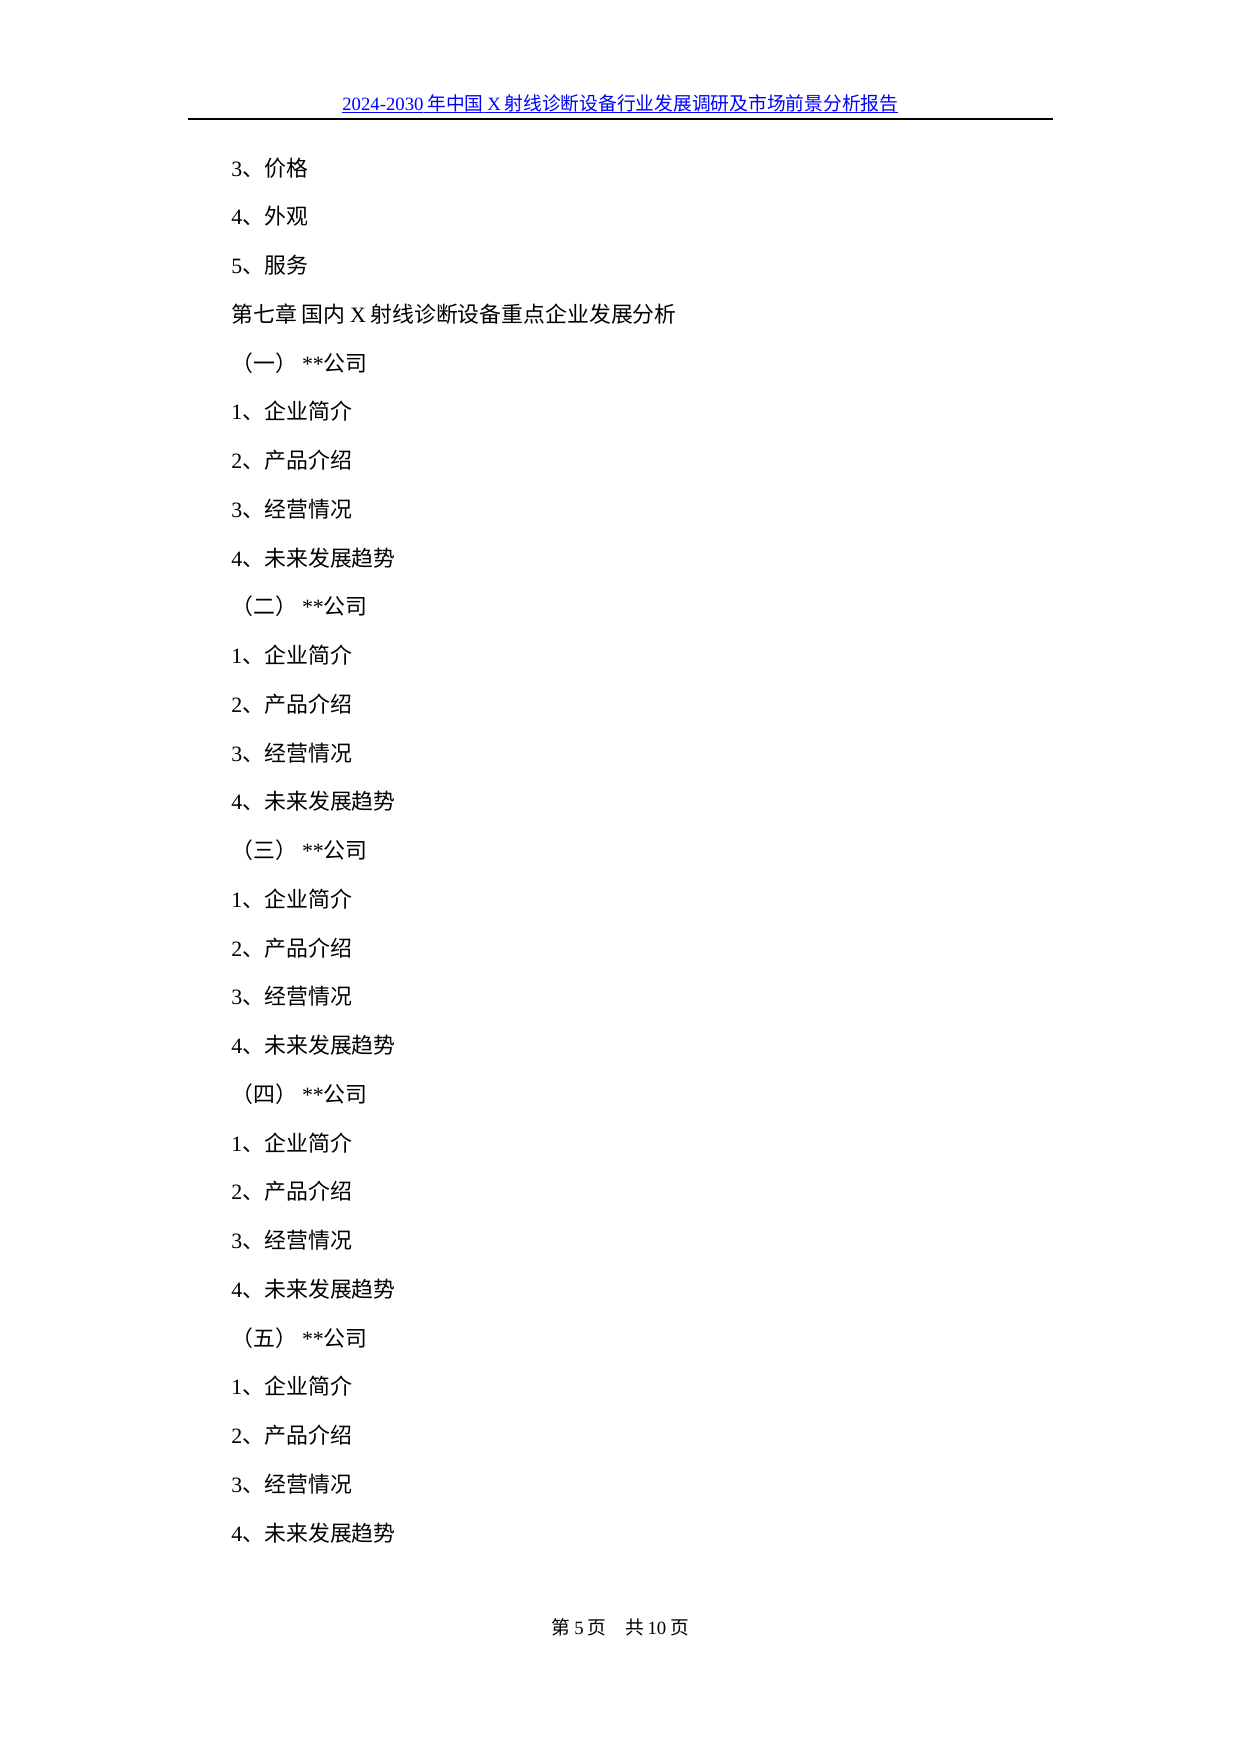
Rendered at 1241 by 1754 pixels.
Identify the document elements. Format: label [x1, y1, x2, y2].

text [187, 150, 1053, 1548]
